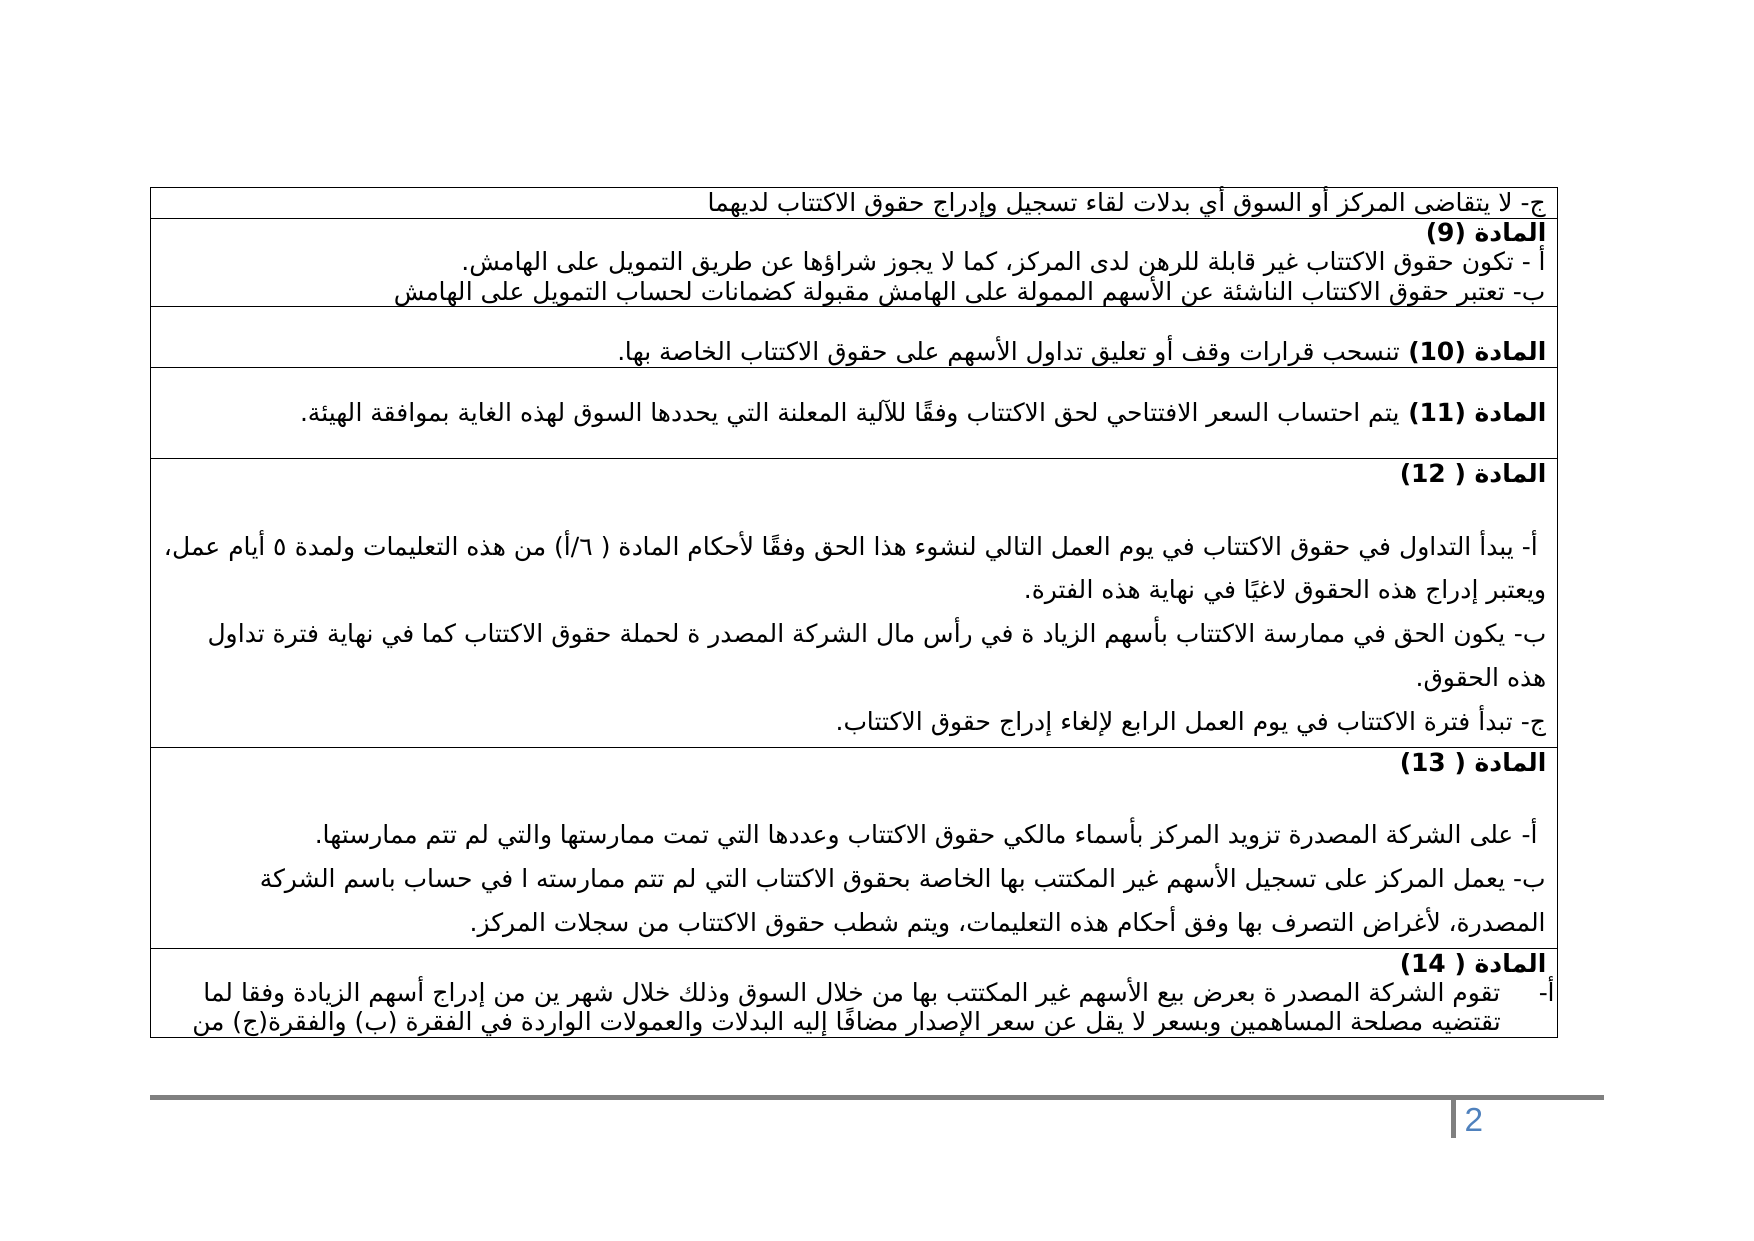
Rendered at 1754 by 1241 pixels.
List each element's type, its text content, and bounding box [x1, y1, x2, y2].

table_cell المادة (11) يتم احتساب السعر الافتتاحي لحق الاكتتاب وفقًا للآلية المعلنة التي يحددها السوق لهذه الغاية بموافقة الهيئة. [151, 368, 1557, 458]
table_cell المادة ( 13) أ- على الشركة المصدرة تزويد المركز بأسماء مالكي حقوق الاكتتاب وعددها التي تمت ممارستها والتي لم تتم ممارستها. ب- يعمل المركز على تسجيل الأسهم غير المكتتب بها الخاصة بحقوق الاكتتاب التي لم تتم ممارسته ا في حساب باسم الشركة المصدرة، لأغراض التصرف بها وفق أحكام هذه التعليمات، ويتم شطب حقوق الاكتتاب من سجلات المركز. [151, 748, 1557, 948]
table_cell المادة (10) تنسحب قرارات وقف أو تعليق تداول الأسهم على حقوق الاكتتاب الخاصة بها. [151, 307, 1557, 367]
table_cell المادة ( 12) أ- يبدأ التداول في حقوق الاكتتاب في يوم العمل التالي لنشوء هذا الحق وفقًا لأحكام المادة ( ٦/أ) من هذه التعليمات ولمدة ٥ أيام عمل، ويعتبر إدراج هذه الحقوق لاغيًا في نهاية هذه الفترة. ب- يكون الحق في ممارسة الاكتتاب بأسهم الزياد ة في رأس مال الشركة المصدر ة لحملة حقوق الاكتتاب كما في نهاية فترة تداول هذه الحقوق. ج- تبدأ فترة الاكتتاب في يوم العمل الرابع لإلغاء إدراج حقوق الاكتتاب. [151, 459, 1557, 747]
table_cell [151, 188, 1557, 217]
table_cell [151, 949, 1557, 1037]
table_cell المادة (9) أ - تكون حقوق الاكتتاب غير قابلة للرهن لدى المركز، كما لا يجوز شراؤها عن طريق التمويل على الهامش. ب- تعتبر حقوق الاكتتاب الناشئة عن الأسهم الممولة على الهامش مقبولة كضمانات لحساب التمويل على الهامش [151, 219, 1557, 306]
